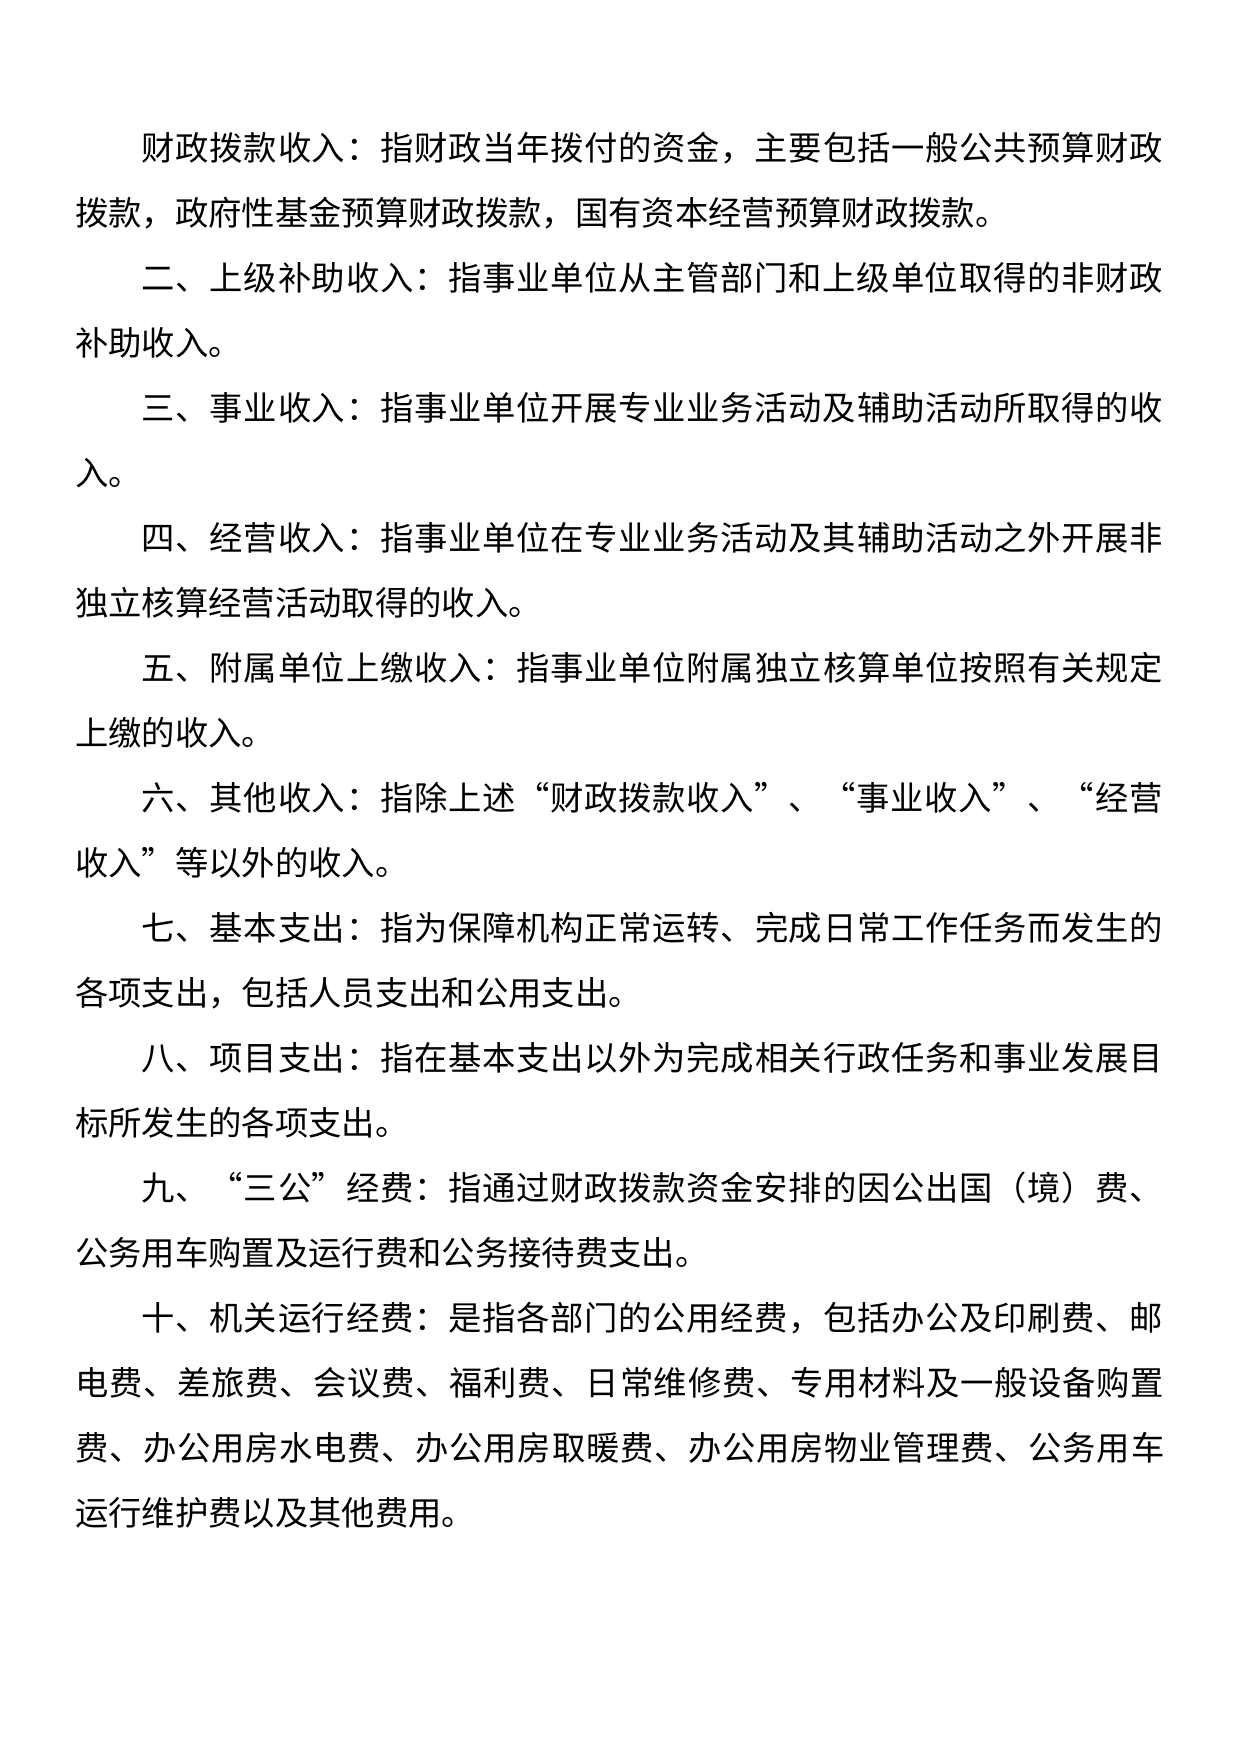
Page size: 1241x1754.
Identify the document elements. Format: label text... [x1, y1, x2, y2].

text 七、基本支出：指为保障机构正常运转、完成日常工作任务而发生的各项支出，包括人员支出和公用支出。 [75, 893, 1165, 1023]
text 六、其他收入：指除上述“财政拨款收入”、“事业收入”、“经营收入”等以外的收入。 [75, 763, 1165, 893]
text 十、机关运行经费：是指各部门的公用经费，包括办公及印刷费、邮电费、差旅费、会议费、福利费、日常维修费、专用材料及一般设备购置费、办公用房水电费、办公用房取暖费、办公用房物业管理费、公务用车运行维护费以及其他费用。 [75, 1283, 1165, 1543]
text 三、事业收入：指事业单位开展专业业务活动及辅助活动所取得的收入。 [75, 373, 1165, 503]
text 八、项目支出：指在基本支出以外为完成相关行政任务和事业发展目标所发生的各项支出。 [75, 1023, 1165, 1153]
text 财政拨款收入：指财政当年拨付的资金，主要包括一般公共预算财政拨款，政府性基金预算财政拨款，国有资本经营预算财政拨款。 [75, 113, 1165, 243]
text 五、附属单位上缴收入：指事业单位附属独立核算单位按照有关规定上缴的收入。 [75, 633, 1165, 763]
text 四、经营收入：指事业单位在专业业务活动及其辅助活动之外开展非独立核算经营活动取得的收入。 [75, 503, 1165, 633]
text 九、“三公”经费：指通过财政拨款资金安排的因公出国（境）费、公务用车购置及运行费和公务接待费支出。 [75, 1153, 1165, 1283]
text 二、上级补助收入：指事业单位从主管部门和上级单位取得的非财政补助收入。 [75, 243, 1165, 373]
